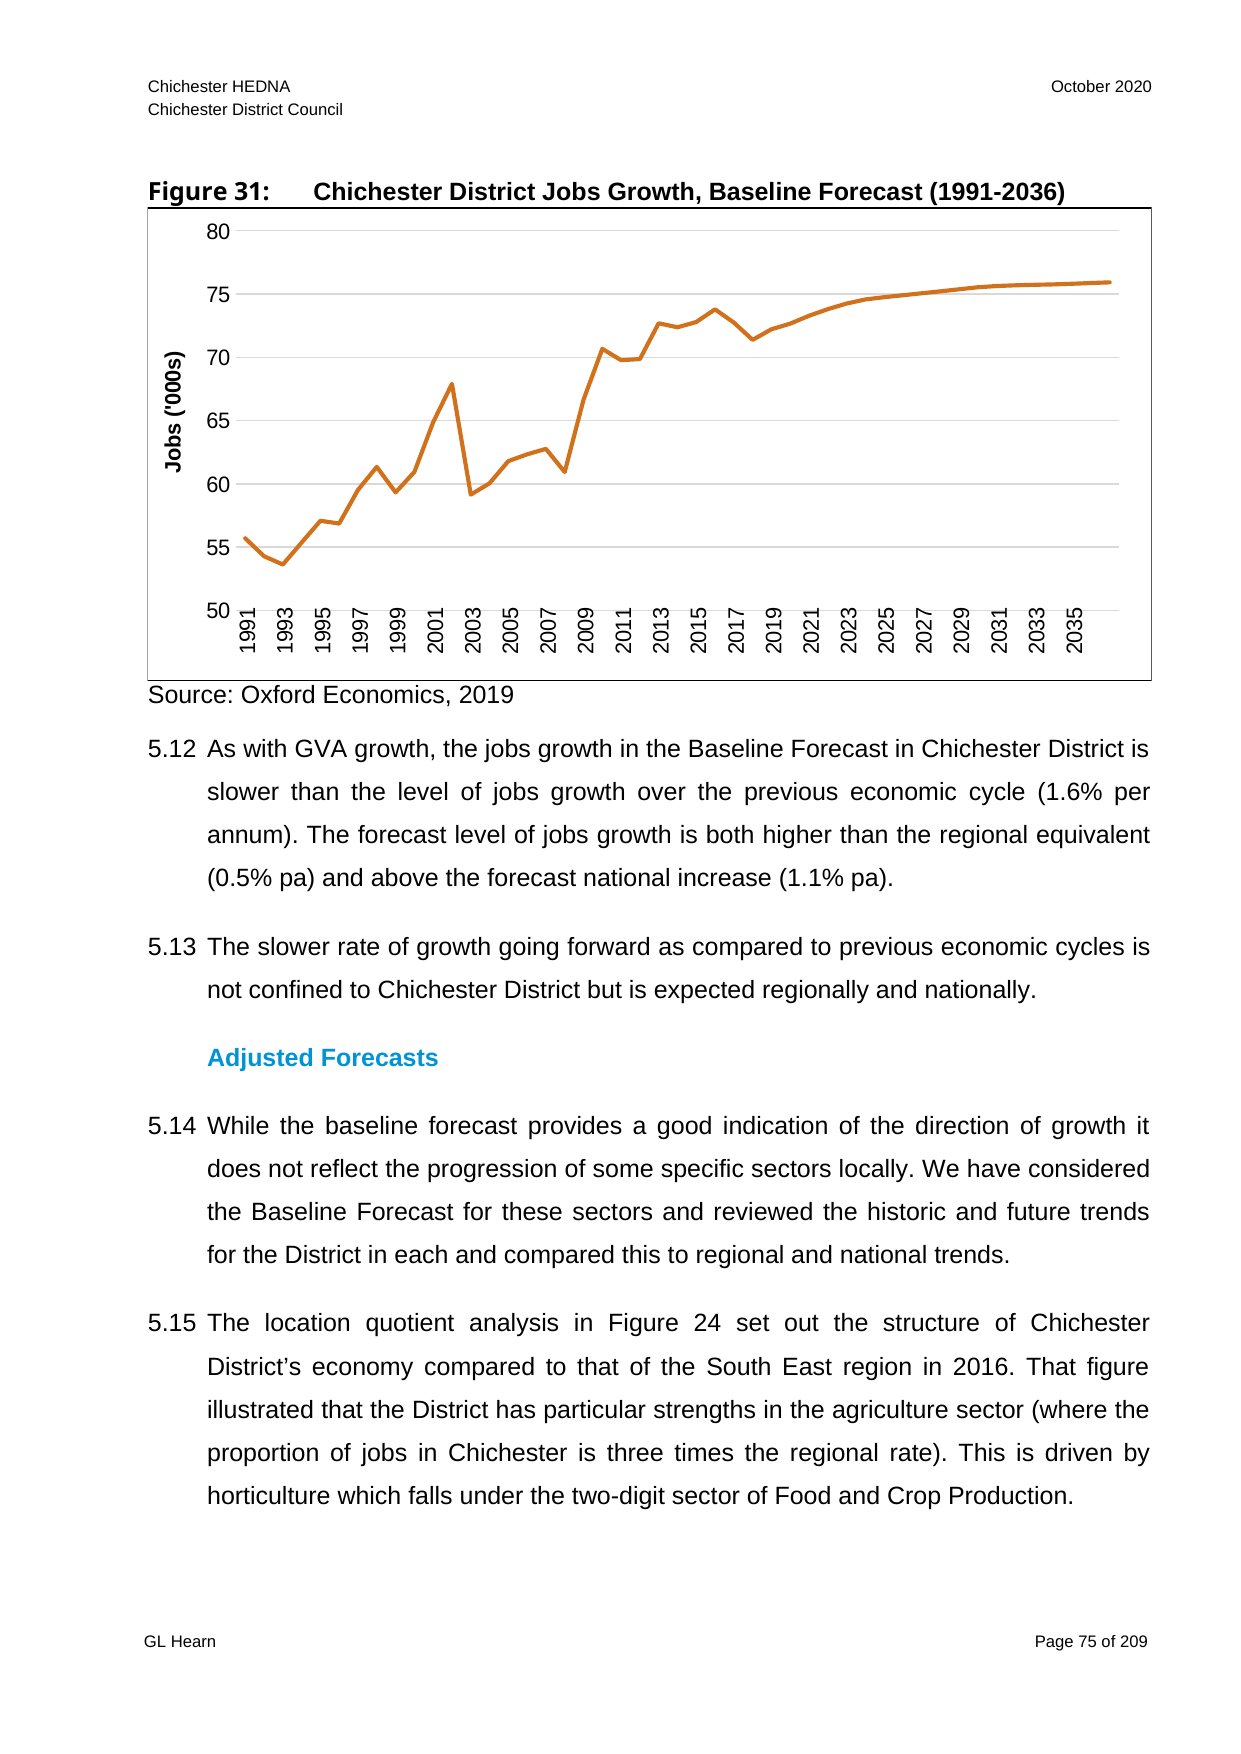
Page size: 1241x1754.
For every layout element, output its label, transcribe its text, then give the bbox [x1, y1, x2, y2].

text Adjusted Forecasts [207, 1043, 1152, 1071]
list Source: Oxford Economics, 2019 [148, 681, 1152, 709]
text The slower rate of growth going forward as compared to previous economic cycles is not confined to Chichester District but is expected regionally and nationally. [148, 931, 1152, 1003]
text As with GVA growth, the jobs growth in the Baseline Forecast in Chichester District is slower than the level of jobs growth over the previous economic cycle (1.6% per annum). The forecast level of jobs growth is both higher than the regional equivalent (0.5% pa) and above the forecast national increase (1.1% pa). [148, 734, 1152, 892]
text While the baseline forecast provides a good indication of the direction of growth it does not reflect the progression of some specific sectors locally. We have considered the Baseline Forecast for these sectors and reviewed the historic and future trends for the District in each and compared this to regional and national trends. [148, 1111, 1152, 1269]
text The location quotient analysis in Figure 24 set out the structure of Chichester District’s economy compared to that of the South East region in 2016. That figure illustrated that the District has particular strengths in the agriculture sector (where the proportion of jobs in Chichester is three times the regional rate). This is driven by horticulture which falls under the two-digit sector of Food and Crop Production. [148, 1308, 1152, 1509]
subtitle Chichester District Jobs Growth, Baseline Forecast (1991-2036) [148, 174, 1152, 207]
